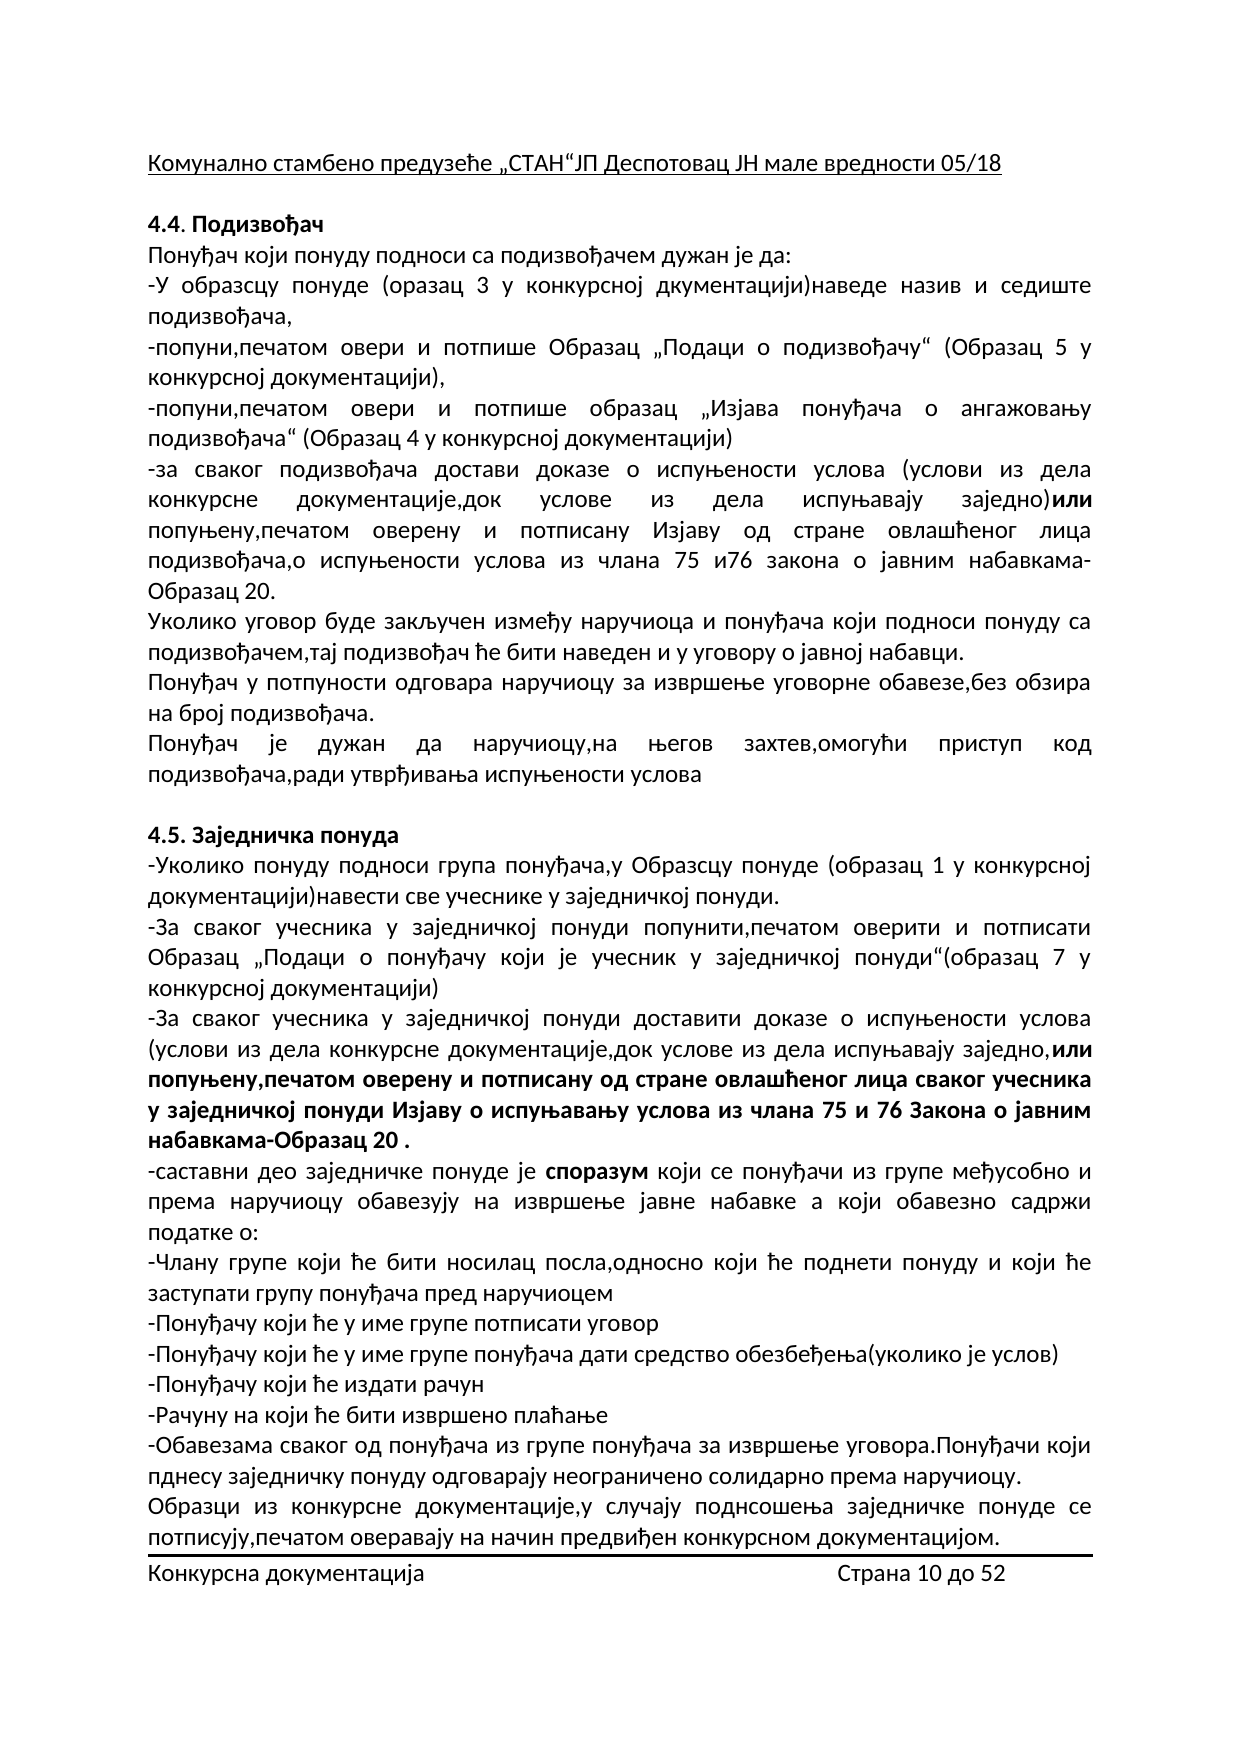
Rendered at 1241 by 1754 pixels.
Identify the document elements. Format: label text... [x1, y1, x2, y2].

text -Обавезама сваког од понуђача из групе понуђача за извршење уговора.Понуђачи који пднесу заједничку понуду одговарају неограничено солидарно према наручиоцу. [148, 1429, 1093, 1491]
text -У образсцу понуде (оразац 3 у конкурсној дкументацији)наведе назив и седиште подизвођача, [148, 270, 1093, 331]
text -саставни део заједничке понуде је споразум који се понуђачи из групе међусобно и према наручиоцу обавезују на извршење јавне набавке а који обавезно садржи податке о: [148, 1155, 1093, 1246]
text -попуни,печатом овери и потпише образац „Изјава понуђача о ангажовању подизвођача“ (Образац 4 у конкурсној документацији) [148, 392, 1093, 453]
text Понуђач који понуду подноси са подизвођачем дужан је да: [148, 239, 1093, 270]
text -Рачуну на који ће бити извршено плаћање [148, 1399, 1093, 1429]
text Понуђач у потпуности одговара наручиоцу за извршење уговорне обавезе,без обзира на број подизвођача. [148, 666, 1093, 727]
text Понуђач је дужан да наручиоцу,на његов захтев,омогући приступ код подизвођача,ради утврђивања испуњености услова [148, 727, 1093, 788]
text Образци из конкурсне документације,у случају поднсошења заједничке понуде се потписују,печатом оверавају на начин предвиђен конкурсном документацијом. [148, 1491, 1093, 1554]
text -За сваког учесника у заједничкој понуди доставити доказе о испуњености услова (услови из дела конкурсне документације,док услове из дела испуњавају заједно,или попуњену,печатом оверену и потписану од стране овлашћеног лица сваког учесника у заједничкој понуди Изјаву о испуњавању услова из члана 75 и 76 Закона о јавним набавкама-Образац 20 . [148, 1002, 1093, 1155]
text -Члану групе који ће бити носилац посла,односно који ће поднети понуду и који ће заступати групу понуђача пред наручиоцем [148, 1246, 1093, 1307]
text -Понуђачу који ће у име групе понуђача дати средство обезбеђења(уколико је услов) [148, 1338, 1093, 1368]
text 4.5. Заједничка понуда [148, 819, 1093, 849]
text -попуни,печатом овери и потпише Образац „Подаци о подизвођачу“ (Образац 5 у конкурсној документацији), [148, 331, 1093, 392]
text Комунално стамбено предузеће „СТАН“ЈП Деспотовац ЈН мале вредности 05/18 [148, 148, 1093, 178]
text Уколико уговор буде закључен између наручиоца и понуђача који подноси понуду са подизвођачем,тај подизвођач ће бити наведен и у уговору о јавној набавци. [148, 605, 1093, 666]
text -Понуђачу који ће издати рачун [148, 1368, 1093, 1399]
text -Понуђачу који ће у име групе потписати уговор [148, 1307, 1093, 1338]
text 4.4. Подизвођач [148, 209, 1093, 239]
text Конкурсна документација Страна 10 до 52 [148, 1557, 1093, 1587]
text -Уколико понуду подноси група понуђача,у Образсцу понуде (образац 1 у конкурсној документацији)навести све учеснике у заједничкој понуди. [148, 849, 1093, 911]
text -За сваког учесника у заједничкој понуди попунити,печатом оверити и потписати Образац „Подаци о понуђачу који је учесник у заједничкој понуди“(образац 7 у конкурсној документацији) [148, 911, 1093, 1002]
text -за сваког подизвођача достави доказе о испуњености услова (услови из дела конкурсне документације,док услове из дела испуњавају заједно)или попуњену,печатом оверену и потписану Изјаву од стране овлашћеног лица подизвођача,о испуњености услова из члана 75 и76 закона о јавним набавкама-Образац 20. [148, 453, 1093, 605]
